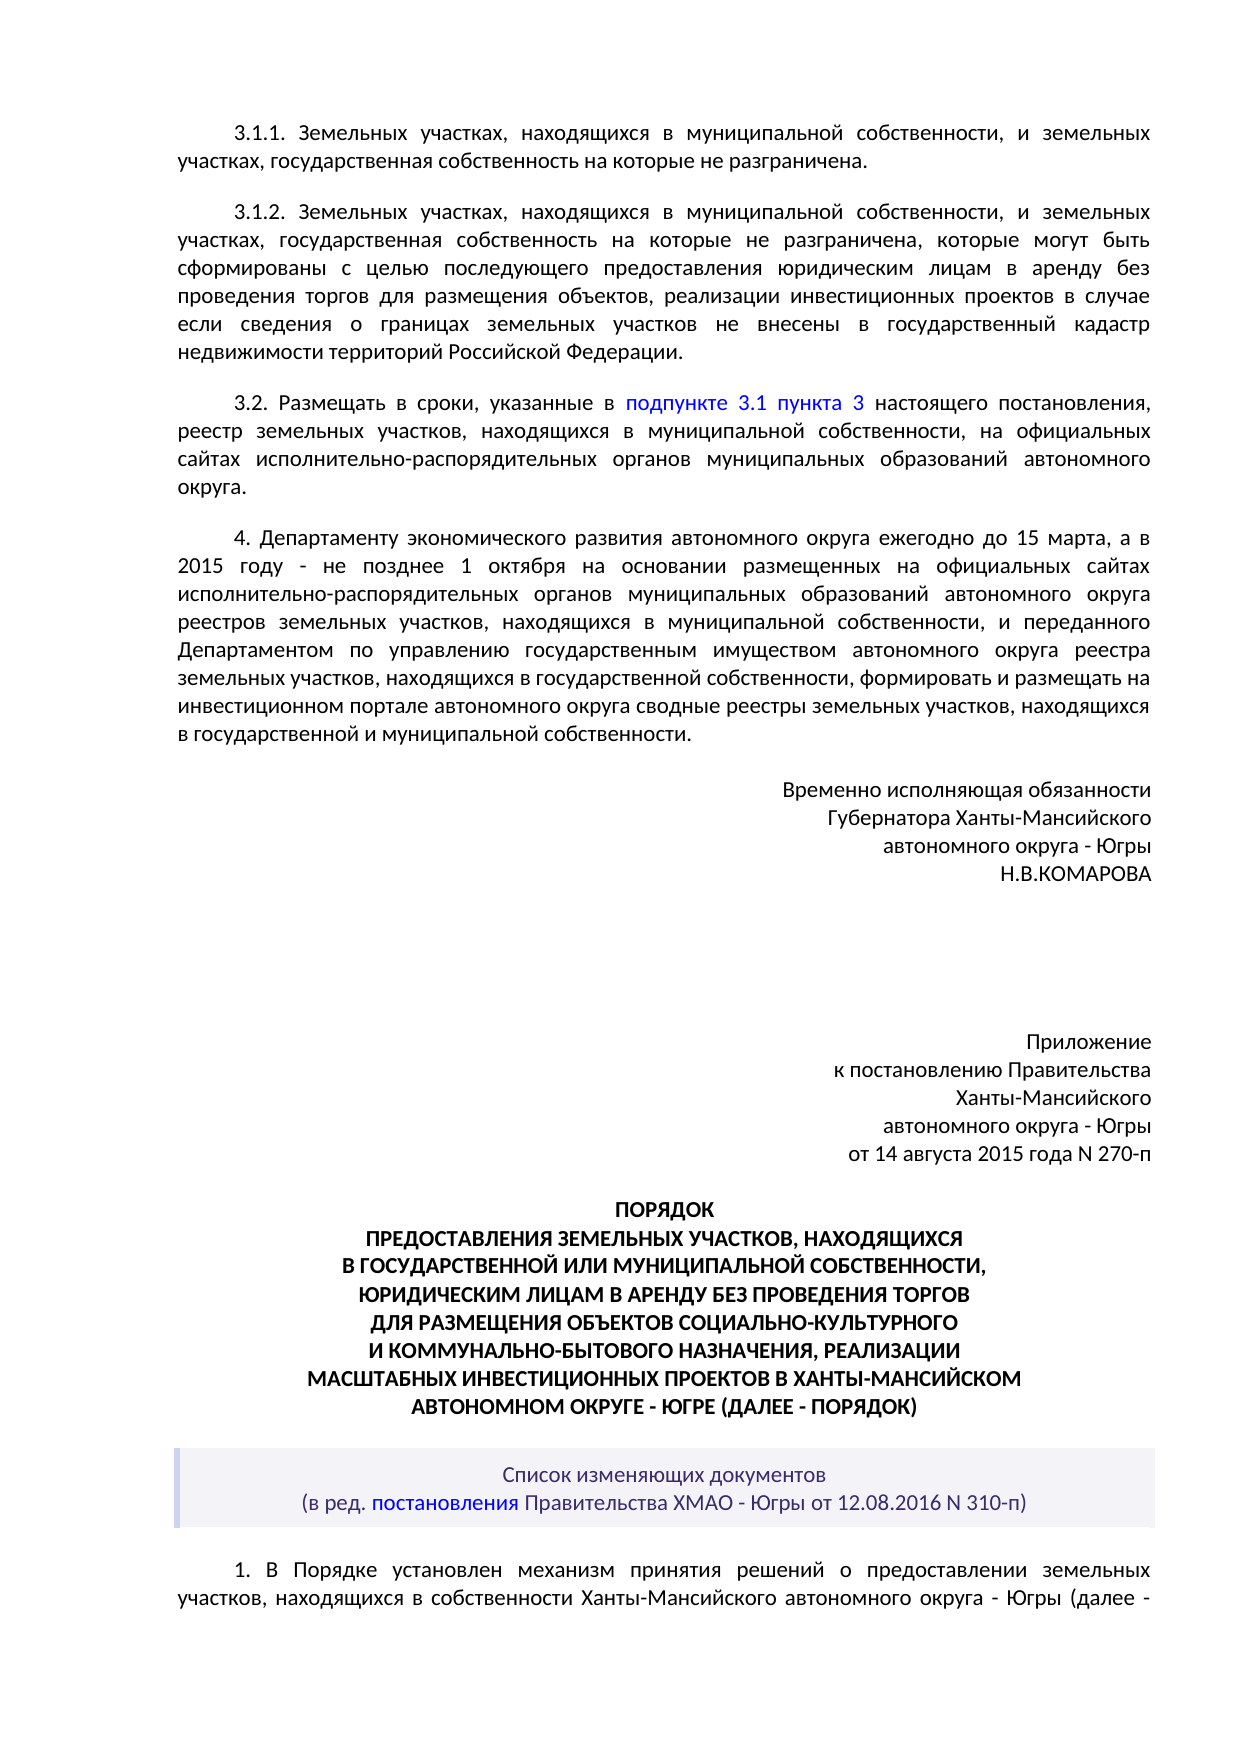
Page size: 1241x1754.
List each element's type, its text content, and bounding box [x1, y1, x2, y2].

title ПОРЯДОК [177, 1196, 1152, 1224]
title И КОММУНАЛЬНО-БЫТОВОГО НАЗНАЧЕНИЯ, РЕАЛИЗАЦИИ [177, 1336, 1152, 1364]
text автономного округа - Югры [177, 831, 1152, 859]
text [177, 1556, 1152, 1612]
text Н.В.КОМАРОВА [177, 859, 1152, 887]
title ДЛЯ РАЗМЕЩЕНИЯ ОБЪЕКТОВ СОЦИАЛЬНО-КУЛЬТУРНОГО [177, 1308, 1152, 1336]
text 3.2. Размещать в сроки, указанные в подпункте 3.1 пункта 3 настоящего постановления, реестр земельных участков, находящихся в муниципальной собственности, на официальных сайтах исполнительно-распорядительных органов муниципальных образований автономного округа. [177, 388, 1152, 500]
text 3.1.2. Земельных участках, находящихся в муниципальной собственности, и земельных участках, государственная собственность на которые не разграничена, которые могут быть сформированы с целью последующего предоставления юридическим лицам в аренду без проведения торгов для размещения объектов, реализации инвестиционных проектов в случае если сведения о границах земельных участков не внесены в государственный кадастр недвижимости территорий Российской Федерации. [177, 197, 1152, 365]
text от 14 августа 2015 года N 270-п [177, 1139, 1152, 1168]
title ПРЕДОСТАВЛЕНИЯ ЗЕМЕЛЬНЫХ УЧАСТКОВ, НАХОДЯЩИХСЯ [177, 1224, 1152, 1252]
title МАСШТАБНЫХ ИНВЕСТИЦИОННЫХ ПРОЕКТОВ В ХАНТЫ-МАНСИЙСКОМ [177, 1364, 1152, 1392]
text Приложение [177, 1027, 1152, 1056]
text Ханты-Мансийского [177, 1083, 1152, 1112]
text Временно исполняющая обязанности [177, 775, 1152, 803]
title АВТОНОМНОМ ОКРУГЕ - ЮГРЕ (ДАЛЕЕ - ПОРЯДОК) [177, 1392, 1152, 1420]
text Губернатора Ханты-Мансийского [177, 803, 1152, 831]
title В ГОСУДАРСТВЕННОЙ ИЛИ МУНИЦИПАЛЬНОЙ СОБСТВЕННОСТИ, [177, 1252, 1152, 1280]
title ЮРИДИЧЕСКИМ ЛИЦАМ В АРЕНДУ БЕЗ ПРОВЕДЕНИЯ ТОРГОВ [177, 1280, 1152, 1308]
text 4. Департаменту экономического развития автономного округа ежегодно до 15 марта, а в 2015 году - не позднее 1 октября на основании размещенных на официальных сайтах исполнительно-распорядительных органов муниципальных образований автономного округа реестров земельных участков, находящихся в муниципальной собственности, и переданного Департаментом по управлению государственным имуществом автономного округа реестра земельных участков, находящихся в государственной собственности, формировать и размещать на инвестиционном портале автономного округа сводные реестры земельных участков, находящихся в государственной и муниципальной собственности. [177, 523, 1152, 747]
text 3.1.1. Земельных участках, находящихся в муниципальной собственности, и земельных участках, государственная собственность на которые не разграничена. [177, 118, 1152, 174]
text к постановлению Правительства [177, 1056, 1152, 1083]
table_header Список изменяющих документов (в ред. постановления Правительства ХМАО - Югры от 12.08.2016 N 310-п) [180, 1448, 1149, 1527]
text автономного округа - Югры [177, 1112, 1152, 1139]
